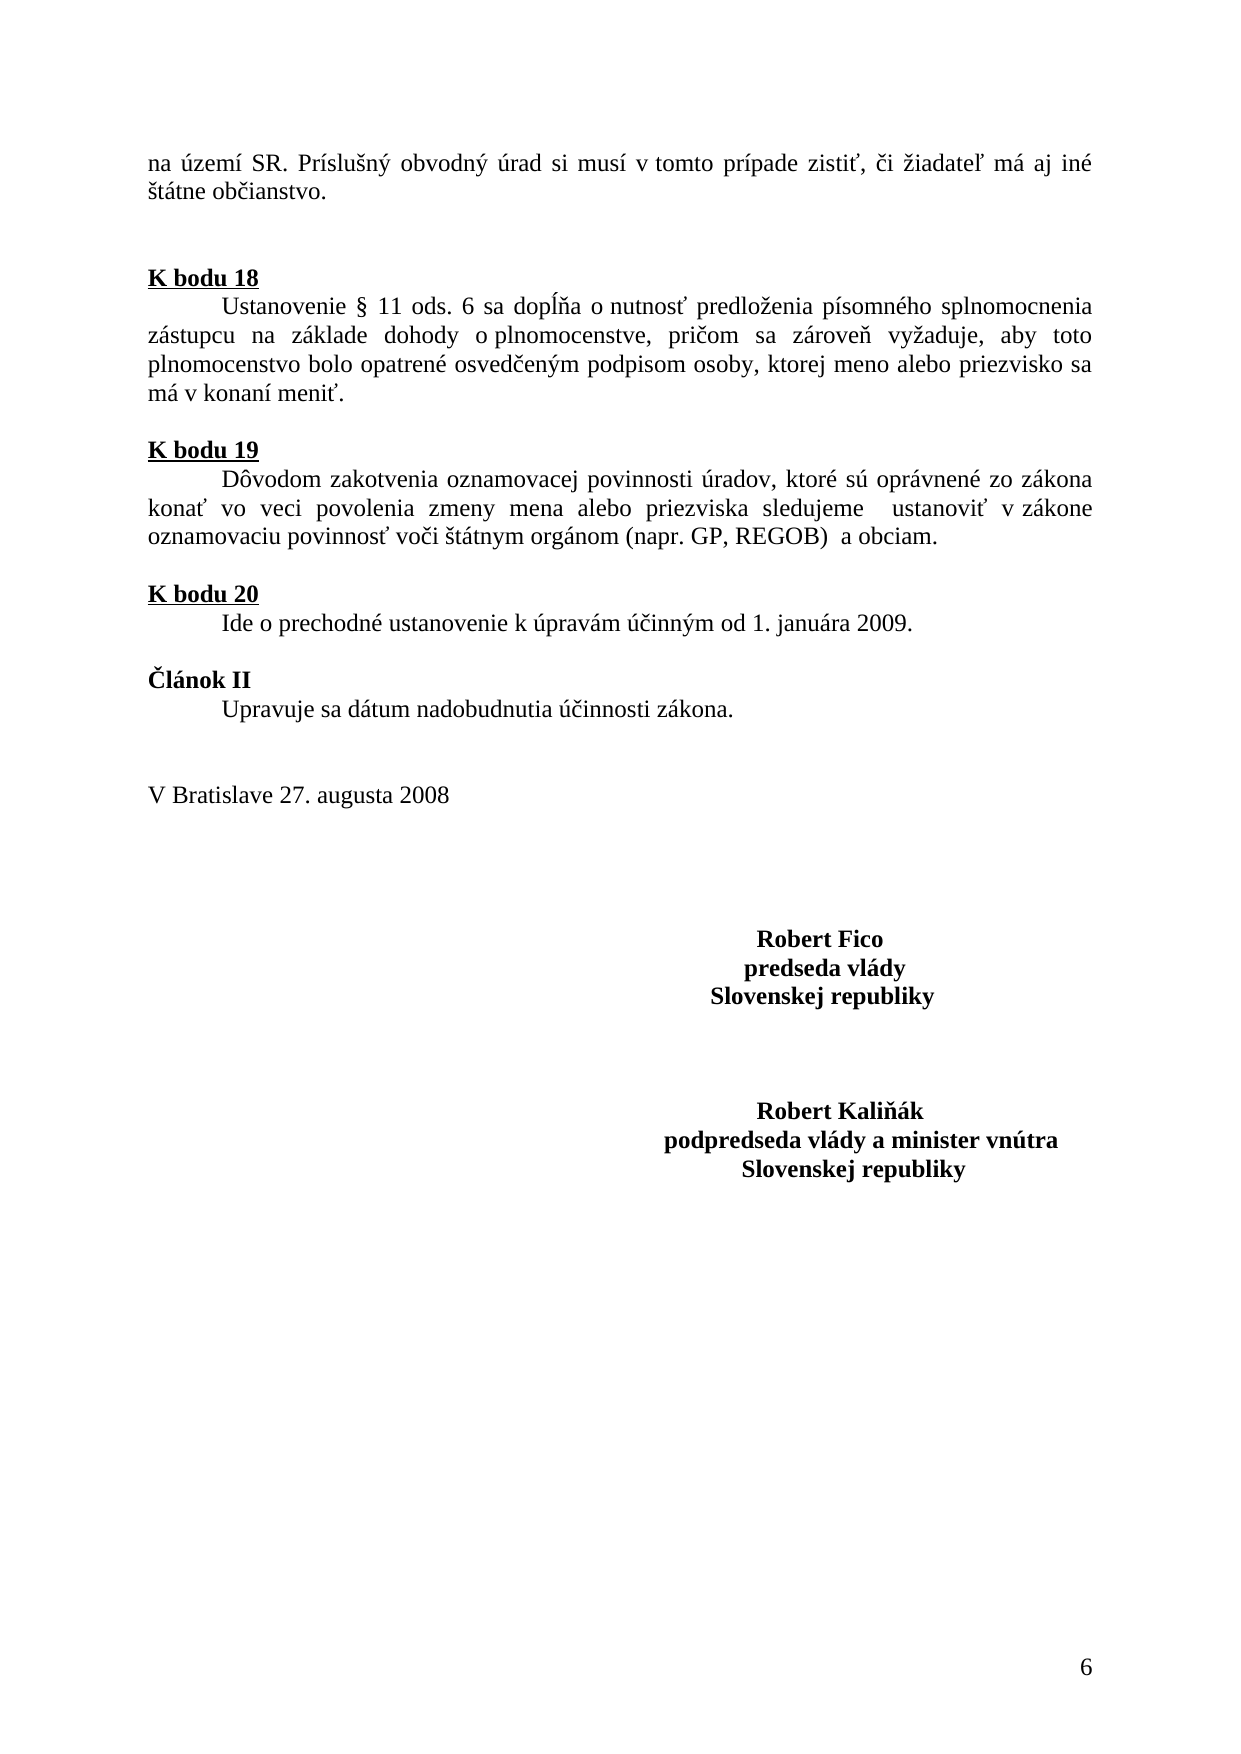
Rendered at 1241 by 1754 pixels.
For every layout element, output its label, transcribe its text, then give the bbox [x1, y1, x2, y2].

text K bodu 20 [148, 579, 1093, 608]
text podpredseda vlády a minister vnútra [148, 1125, 1093, 1154]
text Ustanovenie § 11 ods. 6 sa dopĺňa o nutnosť predloženia písomného splnomocnenia zástupcu na základe dohody o plnomocenstve, pričom sa zároveň vyžaduje, aby toto plnomocenstvo bolo opatrené osvedčeným podpisom osoby, ktorej meno alebo priezvisko sa má v konaní meniť. [148, 291, 1093, 406]
text Slovenskej republiky [148, 981, 1093, 1010]
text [148, 148, 1093, 205]
text V Bratislave 27. augusta 2008 [148, 780, 1093, 809]
text K bodu 18 [148, 263, 1093, 291]
text predseda vlády [148, 953, 1093, 981]
text K bodu 19 [148, 435, 1093, 464]
text Upravuje sa dátum nadobudnutia účinnosti zákona. [148, 694, 1093, 723]
text Ide o prechodné ustanovenie k úpravám účinným od 1. januára 2009. [148, 608, 1093, 636]
text Slovenskej republiky [148, 1154, 1093, 1211]
text Robert Fico [148, 924, 1093, 953]
text Robert Kaliňák [148, 1096, 1093, 1125]
text Článok II [148, 665, 1093, 694]
text Dôvodom zakotvenia oznamovacej povinnosti úradov, ktoré sú oprávnené zo zákona konať vo veci povolenia zmeny mena alebo priezviska sledujeme ustanoviť v zákone oznamovaciu povinnosť voči štátnym orgánom (napr. GP, REGOB) a obciam. [148, 464, 1093, 550]
